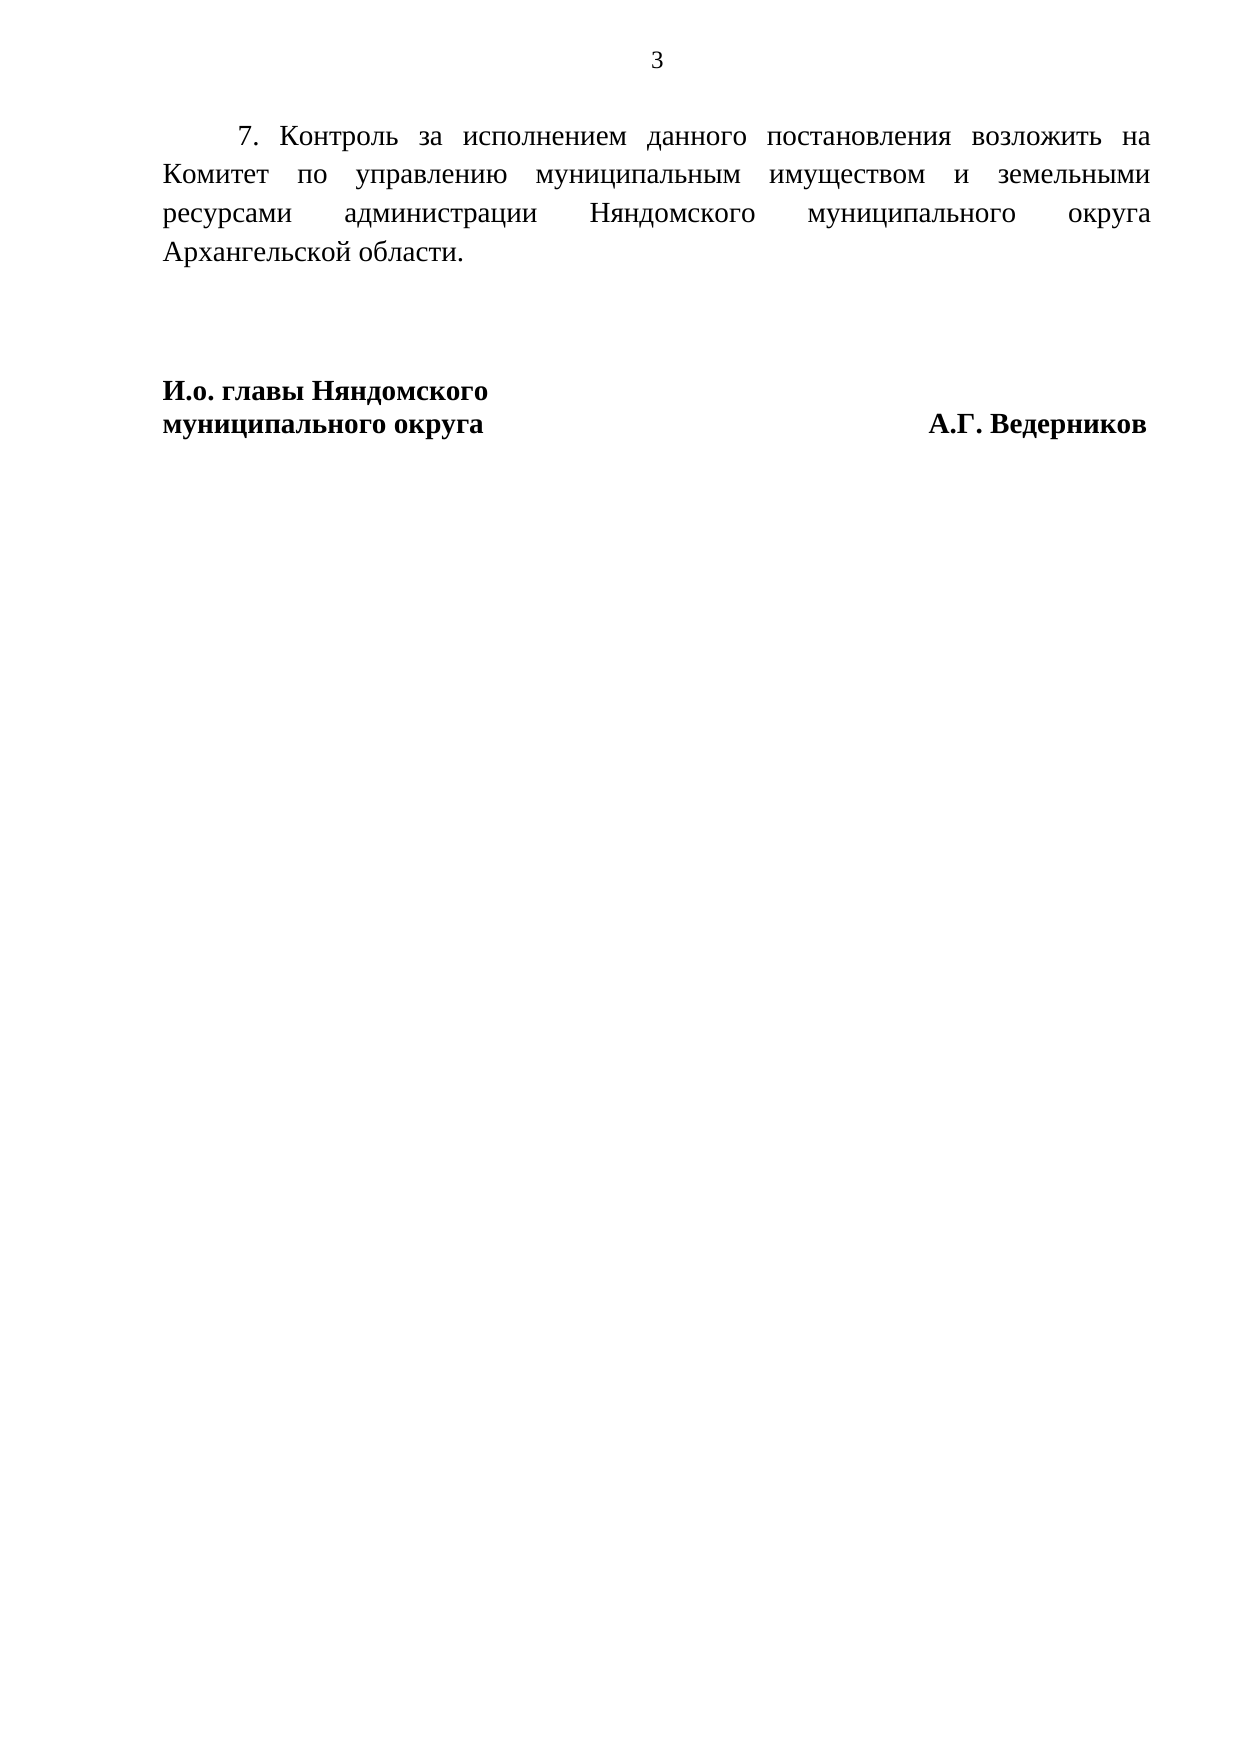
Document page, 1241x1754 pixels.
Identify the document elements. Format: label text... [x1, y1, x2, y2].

text И.о. главы Няндомского [162, 373, 1152, 406]
text 7. Контроль за исполнением данного постановления возложить на Комитет по управлению муниципальным имуществом и земельными ресурсами администрации Няндомского муниципального округа Архангельской области. [162, 118, 1152, 267]
text муниципального округа А.Г. Ведерников [162, 406, 1152, 440]
